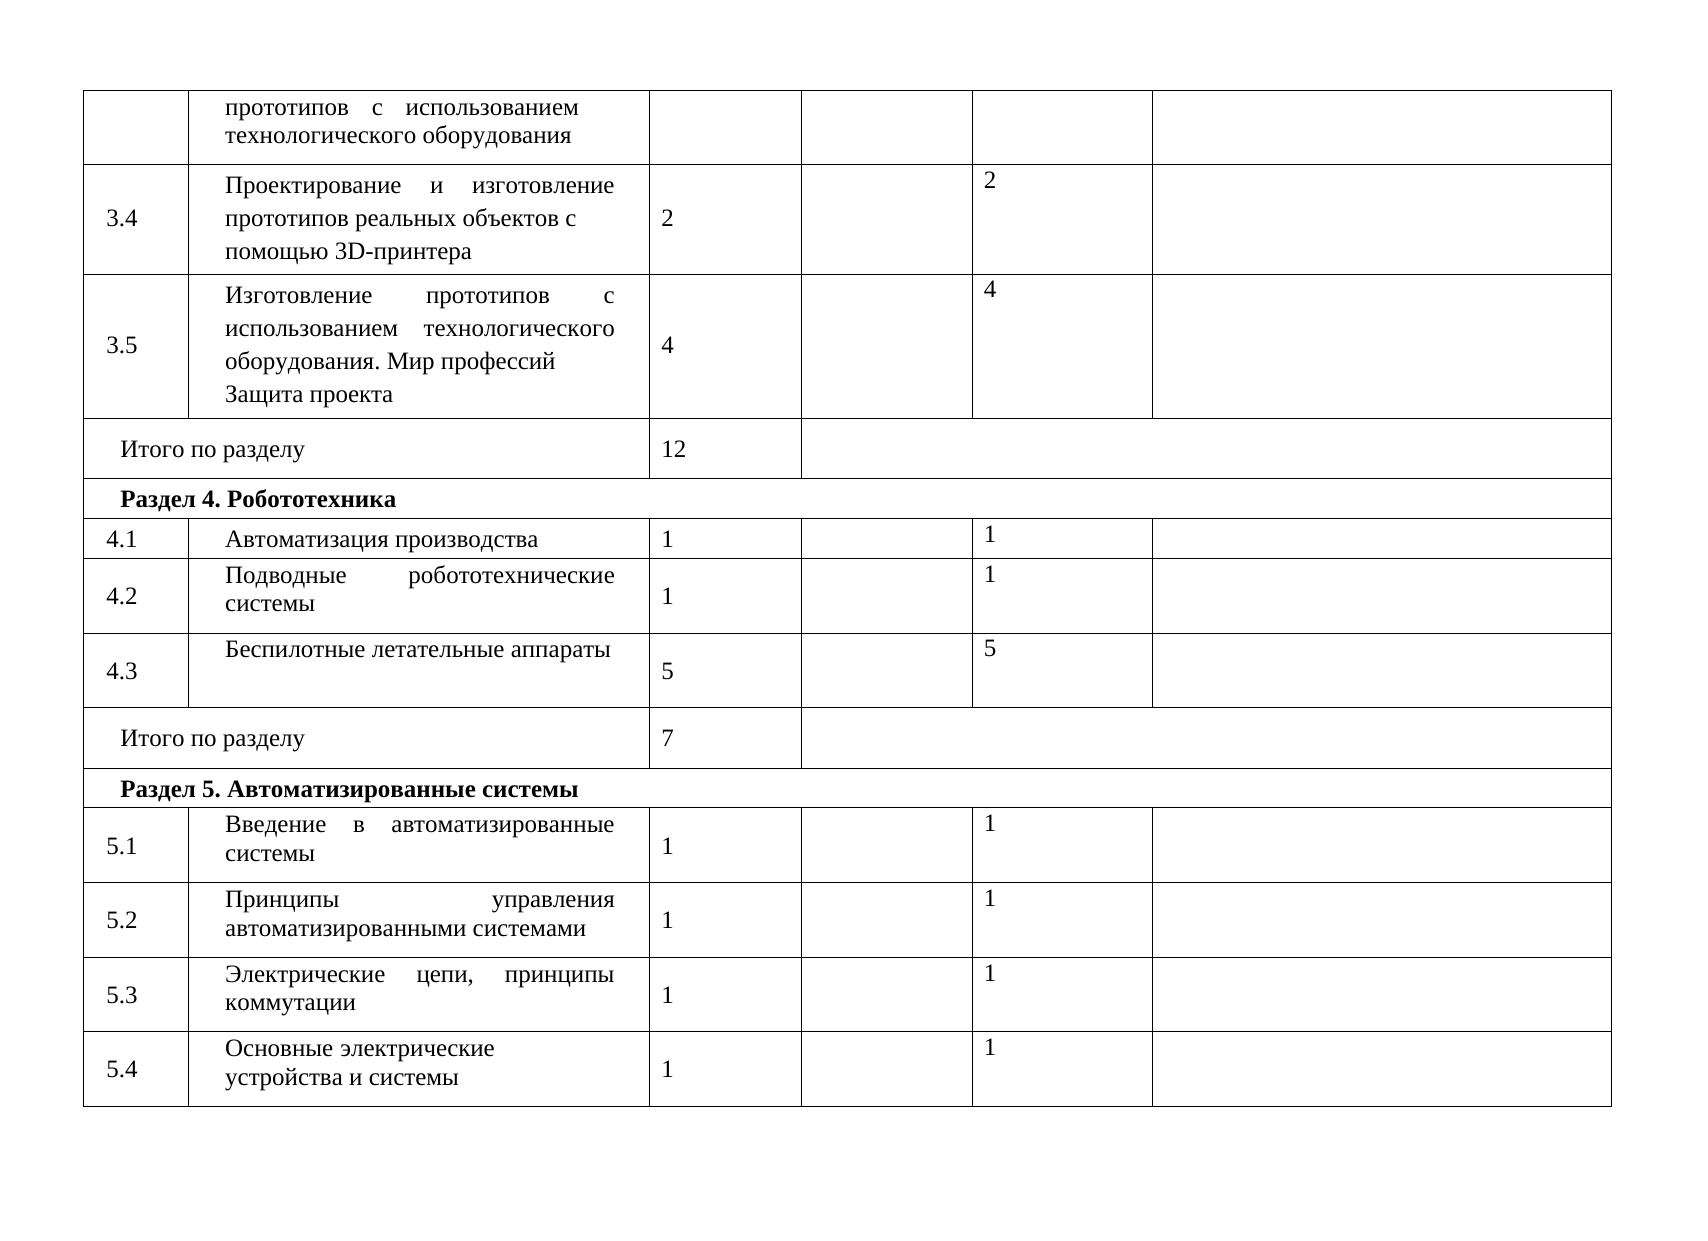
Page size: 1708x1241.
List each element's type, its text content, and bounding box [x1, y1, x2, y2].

table_cell Основные электрические устройства и системы [189, 1032, 649, 1106]
table_cell Изготовление прототипов с использованием технологического оборудования. Мир профессий Защита проекта [189, 275, 649, 417]
table_cell 4.2 [84, 559, 188, 632]
table_header [1153, 91, 1611, 164]
table_cell 1 [973, 519, 1152, 558]
table_cell 5.4 [84, 1032, 188, 1106]
table_cell 5.2 [84, 883, 188, 957]
table_cell 1 [973, 1032, 1152, 1106]
table_cell [1153, 1032, 1611, 1106]
table_cell Итого по разделу [84, 708, 649, 768]
table_cell Беспилотные летательные аппараты [189, 634, 649, 707]
table_cell 3.5 [84, 275, 188, 417]
table_cell 1 [650, 519, 801, 558]
table_cell [1153, 165, 1611, 273]
table_cell [1153, 883, 1611, 957]
table_header [973, 91, 1152, 164]
table_cell [802, 808, 972, 882]
table_cell [1153, 275, 1611, 417]
table_cell [1153, 808, 1611, 882]
table_cell [802, 958, 972, 1031]
table_header прототипов с использованием технологического оборудования [189, 91, 649, 164]
table_cell 2 [650, 165, 801, 273]
table_cell [802, 883, 972, 957]
table_cell 5 [973, 634, 1152, 707]
table_cell Итого по разделу [84, 419, 649, 478]
table_cell 4.1 [84, 519, 188, 558]
table_cell 5.3 [84, 958, 188, 1031]
table_cell 3.4 [84, 165, 188, 273]
table_cell [802, 634, 972, 707]
table_header [84, 91, 188, 164]
table_cell [802, 559, 972, 632]
table_cell 7 [650, 708, 801, 768]
table_cell [802, 165, 972, 273]
table_cell 1 [973, 958, 1152, 1031]
table_cell 12 [650, 419, 801, 478]
table_cell [1153, 634, 1611, 707]
table_cell 1 [650, 559, 801, 632]
table_cell 1 [650, 958, 801, 1031]
table_cell 5 [650, 634, 801, 707]
table_cell [802, 1032, 972, 1106]
table_header [802, 91, 972, 164]
table_cell 4 [650, 275, 801, 417]
table_cell 1 [650, 883, 801, 957]
table_cell 1 [650, 1032, 801, 1106]
table_cell 1 [973, 883, 1152, 957]
table_cell [802, 419, 1611, 478]
table_cell Подводные робототехнические системы [189, 559, 649, 632]
table_cell [802, 519, 972, 558]
table_cell 1 [973, 559, 1152, 632]
table_cell 1 [650, 808, 801, 882]
table_header [650, 91, 801, 164]
table_cell [802, 275, 972, 417]
table_cell Электрические цепи, принципы коммутации [189, 958, 649, 1031]
table_cell [1153, 559, 1611, 632]
table_cell 1 [973, 808, 1152, 882]
table_cell 4 [973, 275, 1152, 417]
table_cell 4.3 [84, 634, 188, 707]
table_cell 5.1 [84, 808, 188, 882]
table_cell Введение в автоматизированные системы [189, 808, 649, 882]
table_cell [1153, 519, 1611, 558]
table_cell Проектирование и изготовление прототипов реальных объектов с помощью 3D-принтера [189, 165, 649, 273]
table_cell Раздел 4. Робототехника [84, 479, 1611, 518]
table_cell Автоматизация производства [189, 519, 649, 558]
table_cell [1153, 958, 1611, 1031]
table_cell [802, 708, 1611, 768]
table_cell 2 [973, 165, 1152, 273]
table_cell Раздел 5. Автоматизированные системы [84, 769, 1611, 807]
table_cell Принципы управления автоматизированными системами [189, 883, 649, 957]
